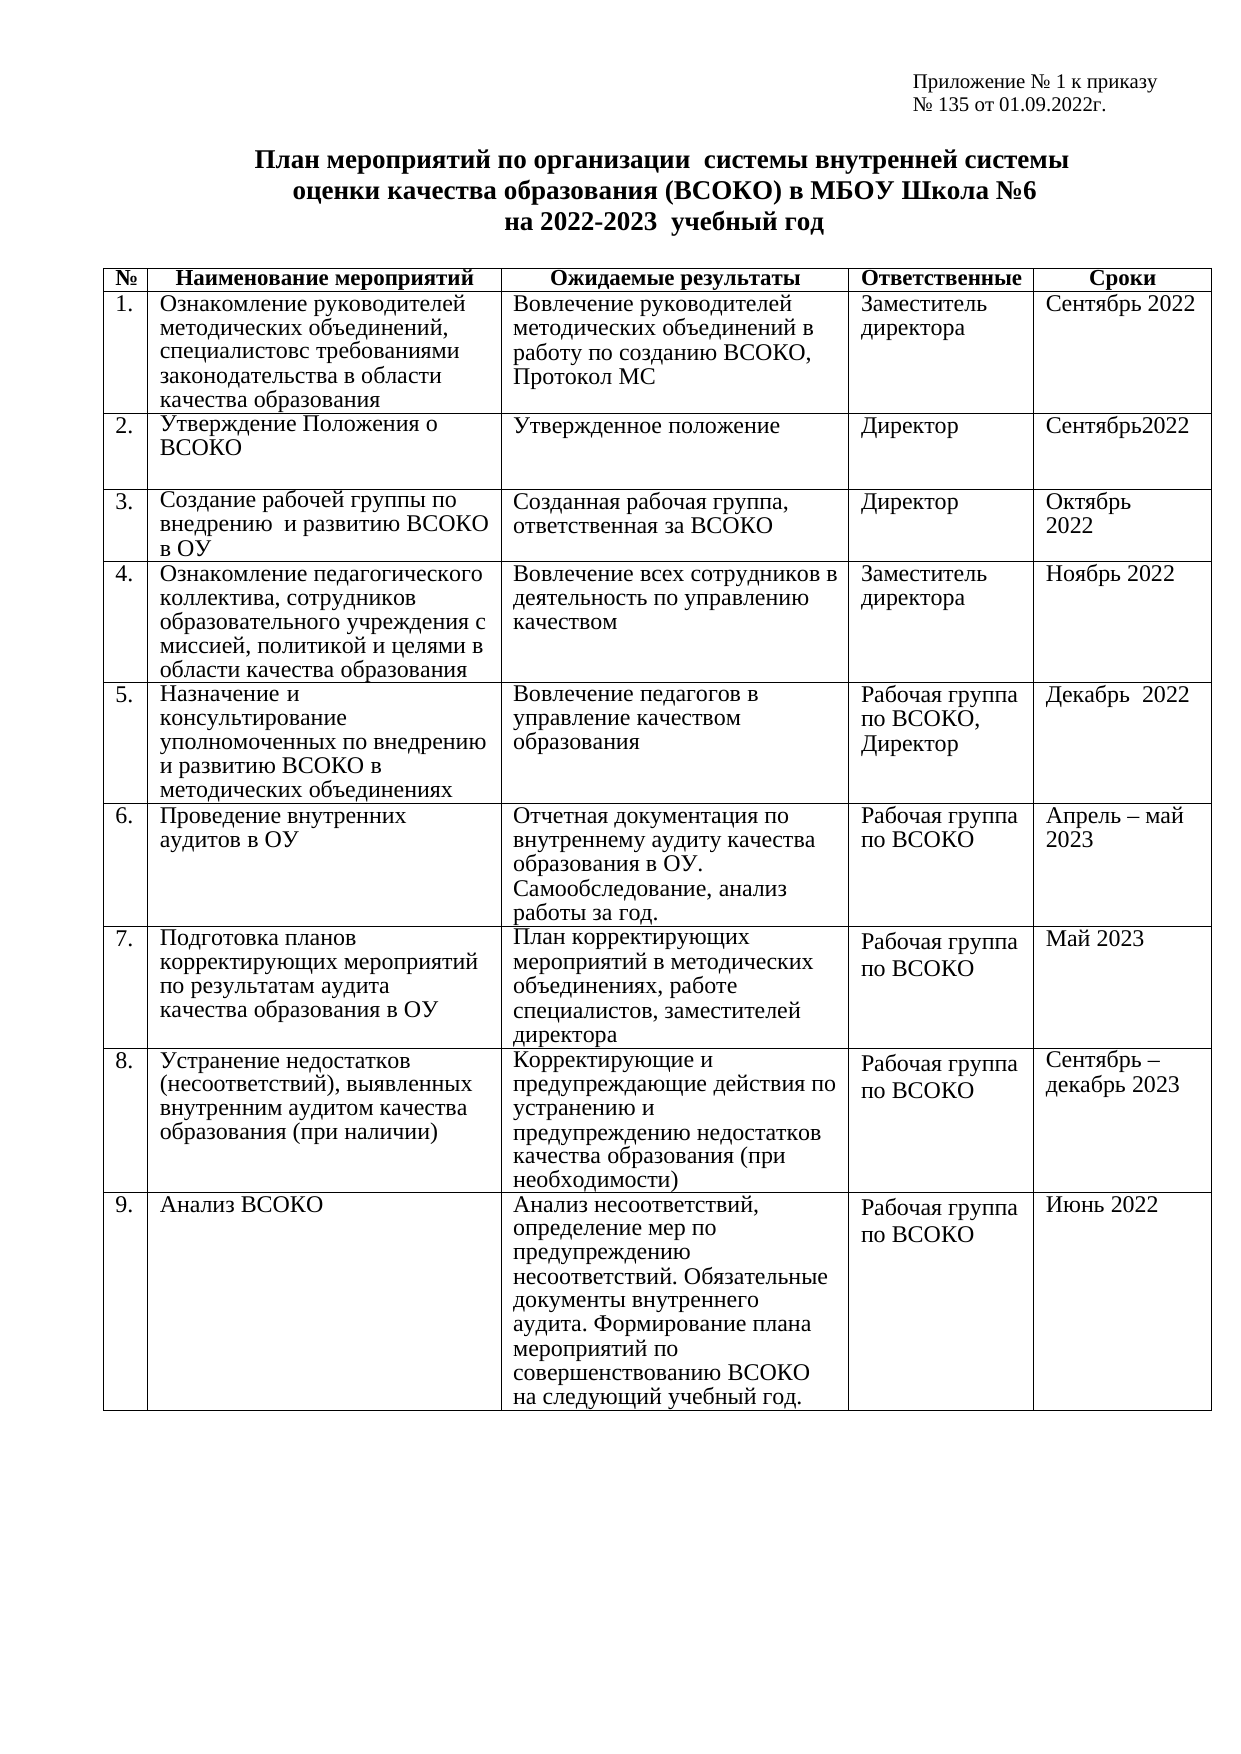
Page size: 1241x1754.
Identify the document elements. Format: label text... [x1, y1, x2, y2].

table_header Ожидаемые результаты [502, 269, 848, 291]
table_cell Май 2023 [1034, 927, 1211, 1048]
table_cell 2. [104, 414, 147, 489]
table_cell Анализ несоответствий, определение мер по предупреждению несоответствий. Обязательные документы внутреннего аудита. Формирование плана мероприятий по совершенствованию ВСОКО на следующий учебный год. [502, 1193, 848, 1409]
table_cell Сентябрь 2022 [1034, 292, 1211, 412]
table_cell Анализ ВСОКО [148, 1193, 501, 1409]
table_cell Ознакомление педагогического коллектива, сотрудников образовательного учреждения с миссией, политикой и целями в области качества образования [148, 562, 501, 682]
table_cell Рабочая группа по ВСОКО [849, 1193, 1033, 1409]
table_cell Рабочая группа по ВСОКО, Директор [849, 683, 1033, 803]
text Приложение № 1 к приказу [913, 70, 1223, 93]
table_cell 9. [104, 1193, 147, 1409]
table_header № [104, 269, 147, 291]
text № 135 от 01.09.2022г. [913, 93, 1223, 116]
table_cell Ноябрь 2022 [1034, 562, 1211, 682]
table_header Ответственные [849, 269, 1033, 291]
table_cell 6. [104, 804, 147, 926]
table_cell 7. [104, 927, 147, 1048]
table_header Наименование мероприятий [148, 269, 501, 291]
table_cell Утверждение Положения о ВСОКО [148, 414, 501, 489]
table_header Сроки [1034, 269, 1211, 291]
text на 2022-2023 учебный год [196, 205, 1132, 236]
table_cell Вовлечение руководителей методических объединений в работу по созданию ВСОКО, Протокол МС [502, 292, 848, 412]
table_cell Сентябрь2022 [1034, 414, 1211, 489]
table_cell Вовлечение педагогов в управление качеством образования [502, 683, 848, 803]
table_cell Корректирующие и предупреждающие действия по устранению и предупреждению недостатков качества образования (при необходимости) [502, 1049, 848, 1192]
table_cell Утвержденное положение [502, 414, 848, 489]
table_cell Декабрь 2022 [1034, 683, 1211, 803]
table_cell Ознакомление руководителей методических объединений, специалистовс требованиями законодательства в области качества образования [148, 292, 501, 412]
table_cell Апрель – май 2023 [1034, 804, 1211, 926]
table_cell Рабочая группа по ВСОКО [849, 804, 1033, 926]
text План мероприятий по организации системы внутренней системы [196, 143, 1132, 174]
table_cell 3. [104, 490, 147, 561]
table_cell Сентябрь – декабрь 2023 [1034, 1049, 1211, 1192]
table_cell Директор [849, 414, 1033, 489]
table_cell Заместитель директора [849, 292, 1033, 412]
table_cell Директор [849, 490, 1033, 561]
table_cell Назначение и консультирование уполномоченных по внедрению и развитию ВСОКО в методических объединениях [148, 683, 501, 803]
table_cell Подготовка планов корректирующих мероприятий по результатам аудита качества образования в ОУ [148, 927, 501, 1048]
table_cell 5. [104, 683, 147, 803]
table_cell Октябрь 2022 [1034, 490, 1211, 561]
table_cell План корректирующих мероприятий в методических объединениях, работе специалистов, заместителей директора [502, 927, 848, 1048]
table_cell 8. [104, 1049, 147, 1192]
table_cell Отчетная документация по внутреннему аудиту качества образования в ОУ. Самообследование, анализ работы за год. [502, 804, 848, 926]
table_cell Заместитель директора [849, 562, 1033, 682]
table_cell Рабочая группа по ВСОКО [849, 927, 1033, 1048]
text оценки качества образования (ВСОКО) в МБОУ Школа №6 [196, 174, 1132, 205]
table_cell 1. [104, 292, 147, 412]
table_cell Устранение недостатков (несоответствий), выявленных внутренним аудитом качества образования (при наличии) [148, 1049, 501, 1192]
table_cell Создание рабочей группы по внедрению и развитию ВСОКО в ОУ [148, 490, 501, 561]
table_cell Июнь 2022 [1034, 1193, 1211, 1409]
table_cell Вовлечение всех сотрудников в деятельность по управлению качеством [502, 562, 848, 682]
table_cell Рабочая группа по ВСОКО [849, 1049, 1033, 1192]
table_cell 4. [104, 562, 147, 682]
table_cell Созданная рабочая группа, ответственная за ВСОКО [502, 490, 848, 561]
table_cell Проведение внутренних аудитов в ОУ [148, 804, 501, 926]
